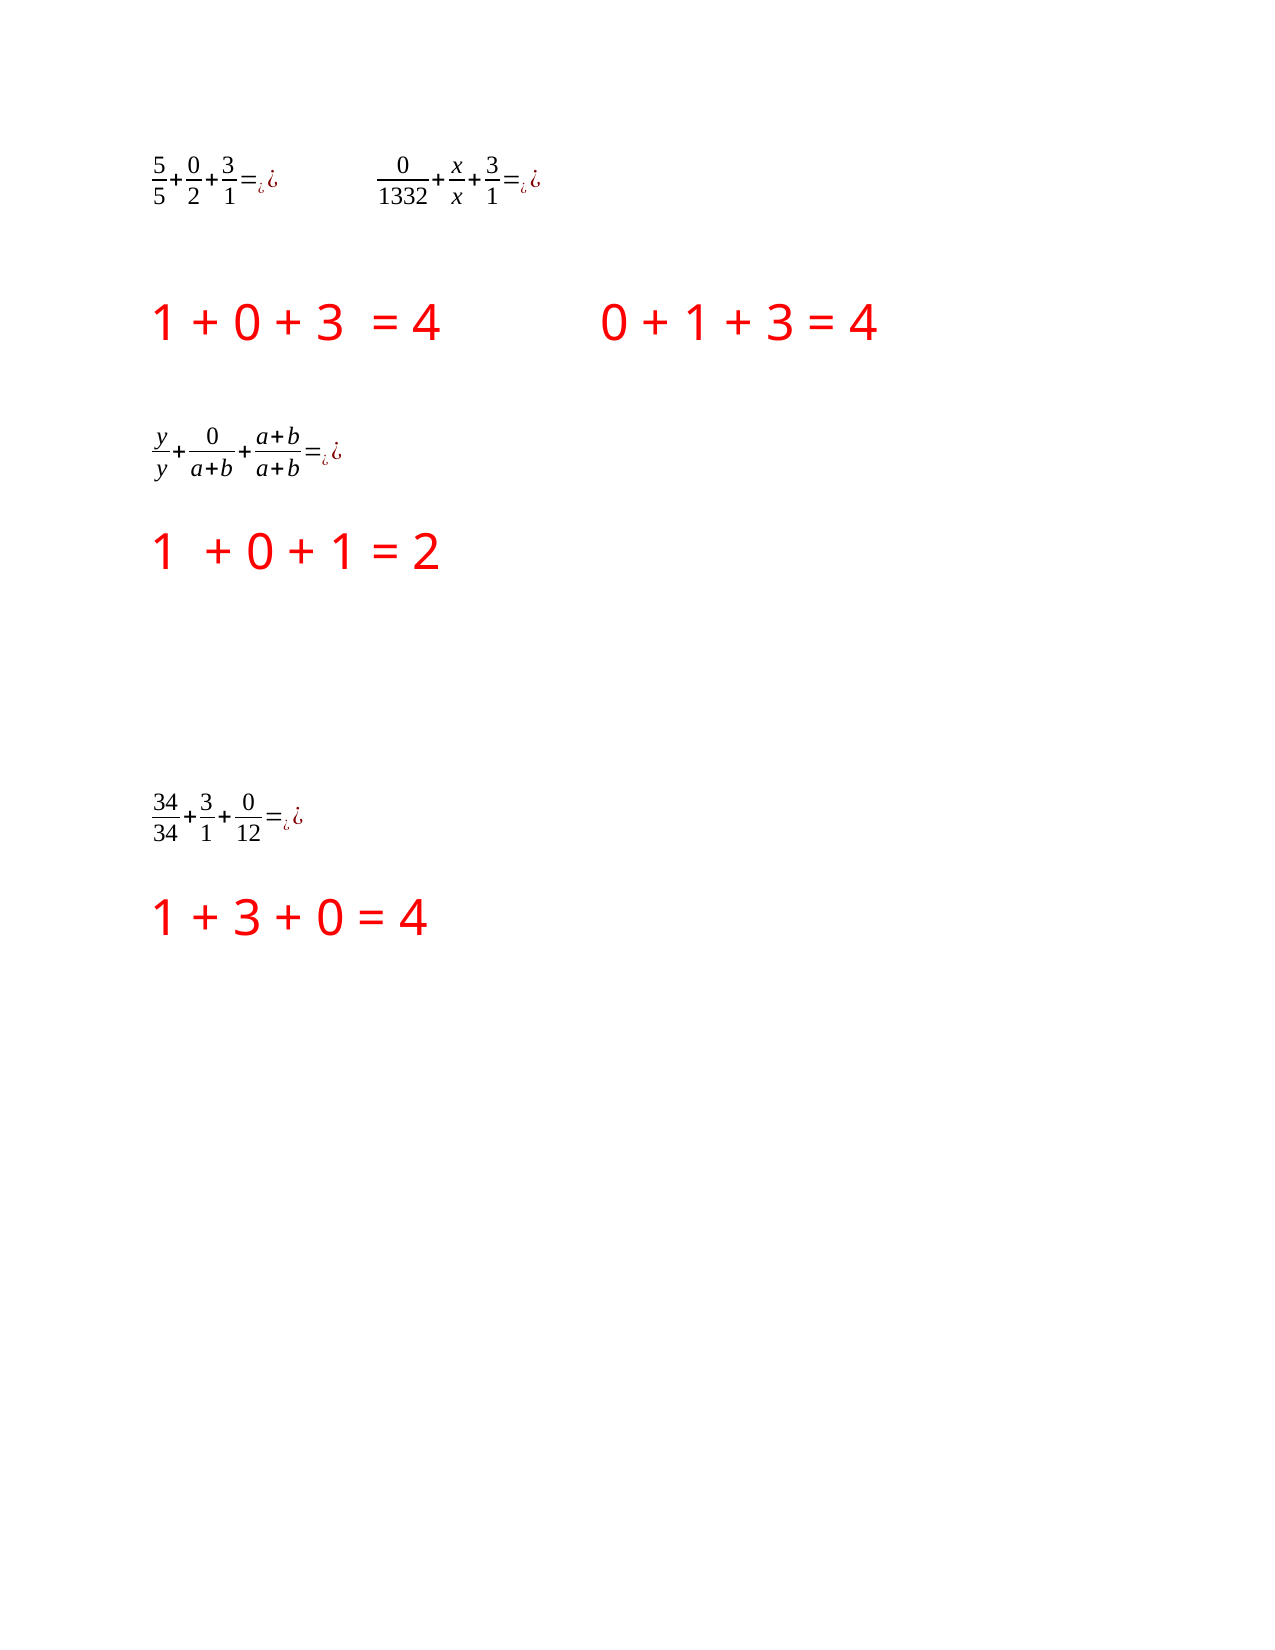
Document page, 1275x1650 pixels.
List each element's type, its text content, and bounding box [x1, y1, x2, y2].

text 1 + 3 + 0 = 4 [150, 882, 1125, 950]
text 1 + 0 + 3 = 4 0 + 1 + 3 = 4 [150, 287, 1125, 355]
text 1 + 0 + 1 = 2 [150, 516, 1125, 584]
